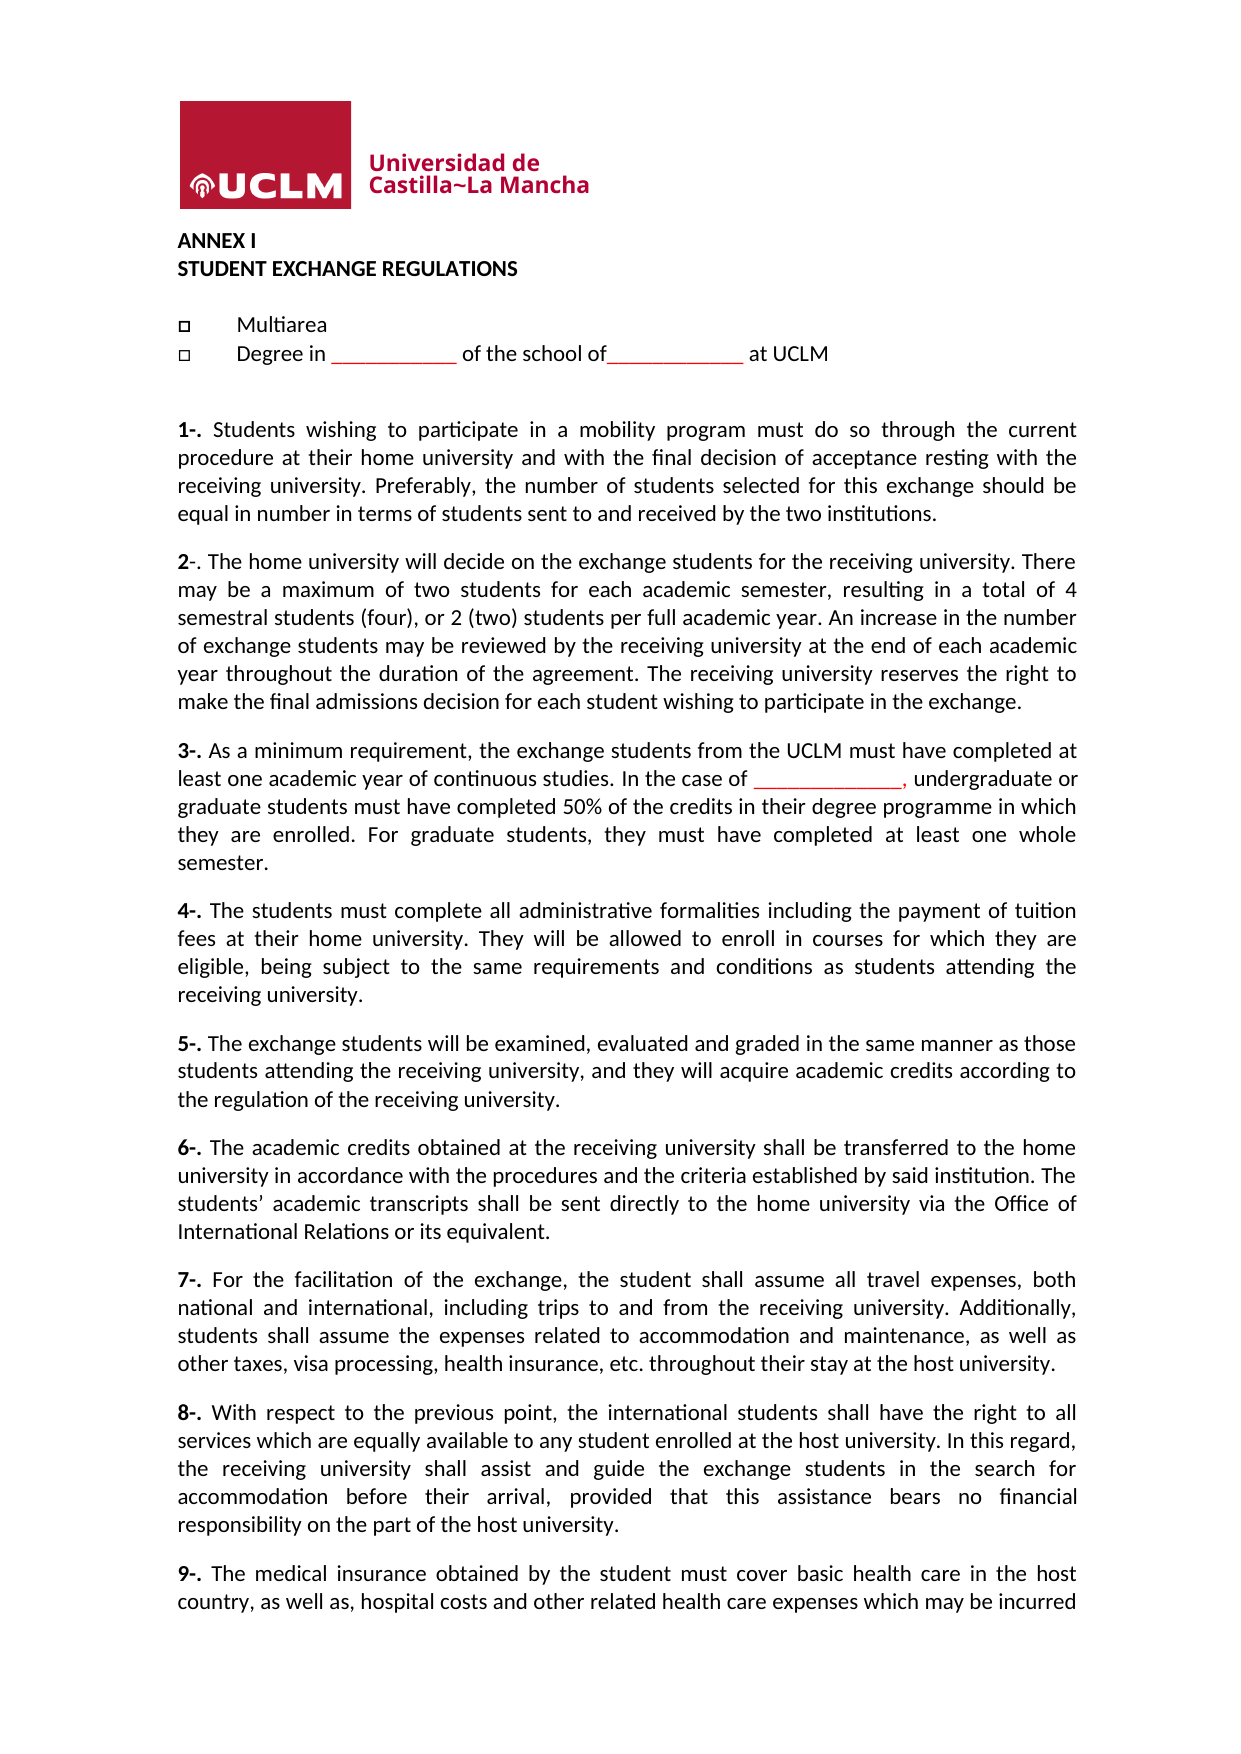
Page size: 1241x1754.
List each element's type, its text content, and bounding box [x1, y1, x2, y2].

text □ Degree in ___________ of the school of____________ at UCLM [177, 339, 1079, 367]
text ANNEX I [177, 227, 1079, 254]
text 8-. With respect to the previous point, the international students shall have the right to all services which are equally available to any student enrolled at the host university. In this regard, the receiving university shall assist and guide the exchange students in the search for accommodation before their arrival, provided that this assistance bears no financial responsibility on the part of the host university. [177, 1398, 1079, 1539]
picture [180, 101, 352, 209]
text 6-. The academic credits obtained at the receiving university shall be transferred to the home university in accordance with the procedures and the criteria established by said institution. The students’ academic transcripts shall be sent directly to the home university via the Office of International Relations or its equivalent. [177, 1133, 1079, 1245]
text 1-. Students wishing to participate in a mobility program must do so through the current procedure at their home university and with the final decision of acceptance resting with the receiving university. Preferably, the number of students selected for this exchange should be equal in number in terms of students sent to and received by the two institutions. [177, 415, 1079, 527]
text 7-. For the facilitation of the exchange, the student shall assume all travel expenses, both national and international, including trips to and from the receiving university. Additionally, students shall assume the expenses related to accommodation and maintenance, as well as other taxes, visa processing, health insurance, etc. throughout their stay at the host university. [177, 1265, 1079, 1377]
text 5-. The exchange students will be examined, evaluated and graded in the same manner as those students attending the receiving university, and they will acquire academic credits according to the regulation of the receiving university. [177, 1029, 1079, 1113]
text 2-. The home university will decide on the exchange students for the receiving university. There may be a maximum of two students for each academic semester, resulting in a total of 4 semestral students (four), or 2 (two) students per full academic year. An increase in the number of exchange students may be reviewed by the receiving university at the end of each academic year throughout the duration of the agreement. The receiving university reserves the right to make the final admissions decision for each student wishing to participate in the exchange. [177, 547, 1079, 716]
text 4-. The students must complete all administrative formalities including the payment of tuition fees at their home university. They will be allowed to enroll in courses for which they are eligible, being subject to the same requirements and conditions as students attending the receiving university. [177, 896, 1079, 1008]
text 3-. As a minimum requirement, the exchange students from the UCLM must have completed at least one academic year of continuous studies. In the case of _____________, undergraduate or graduate students must have completed 50% of the credits in their degree programme in which they are enrolled. For graduate students, they must have completed at least one whole semester. [177, 736, 1079, 876]
text STUDENT EXCHANGE REGULATIONS [177, 254, 1079, 283]
text □ Multiarea [177, 311, 1079, 339]
